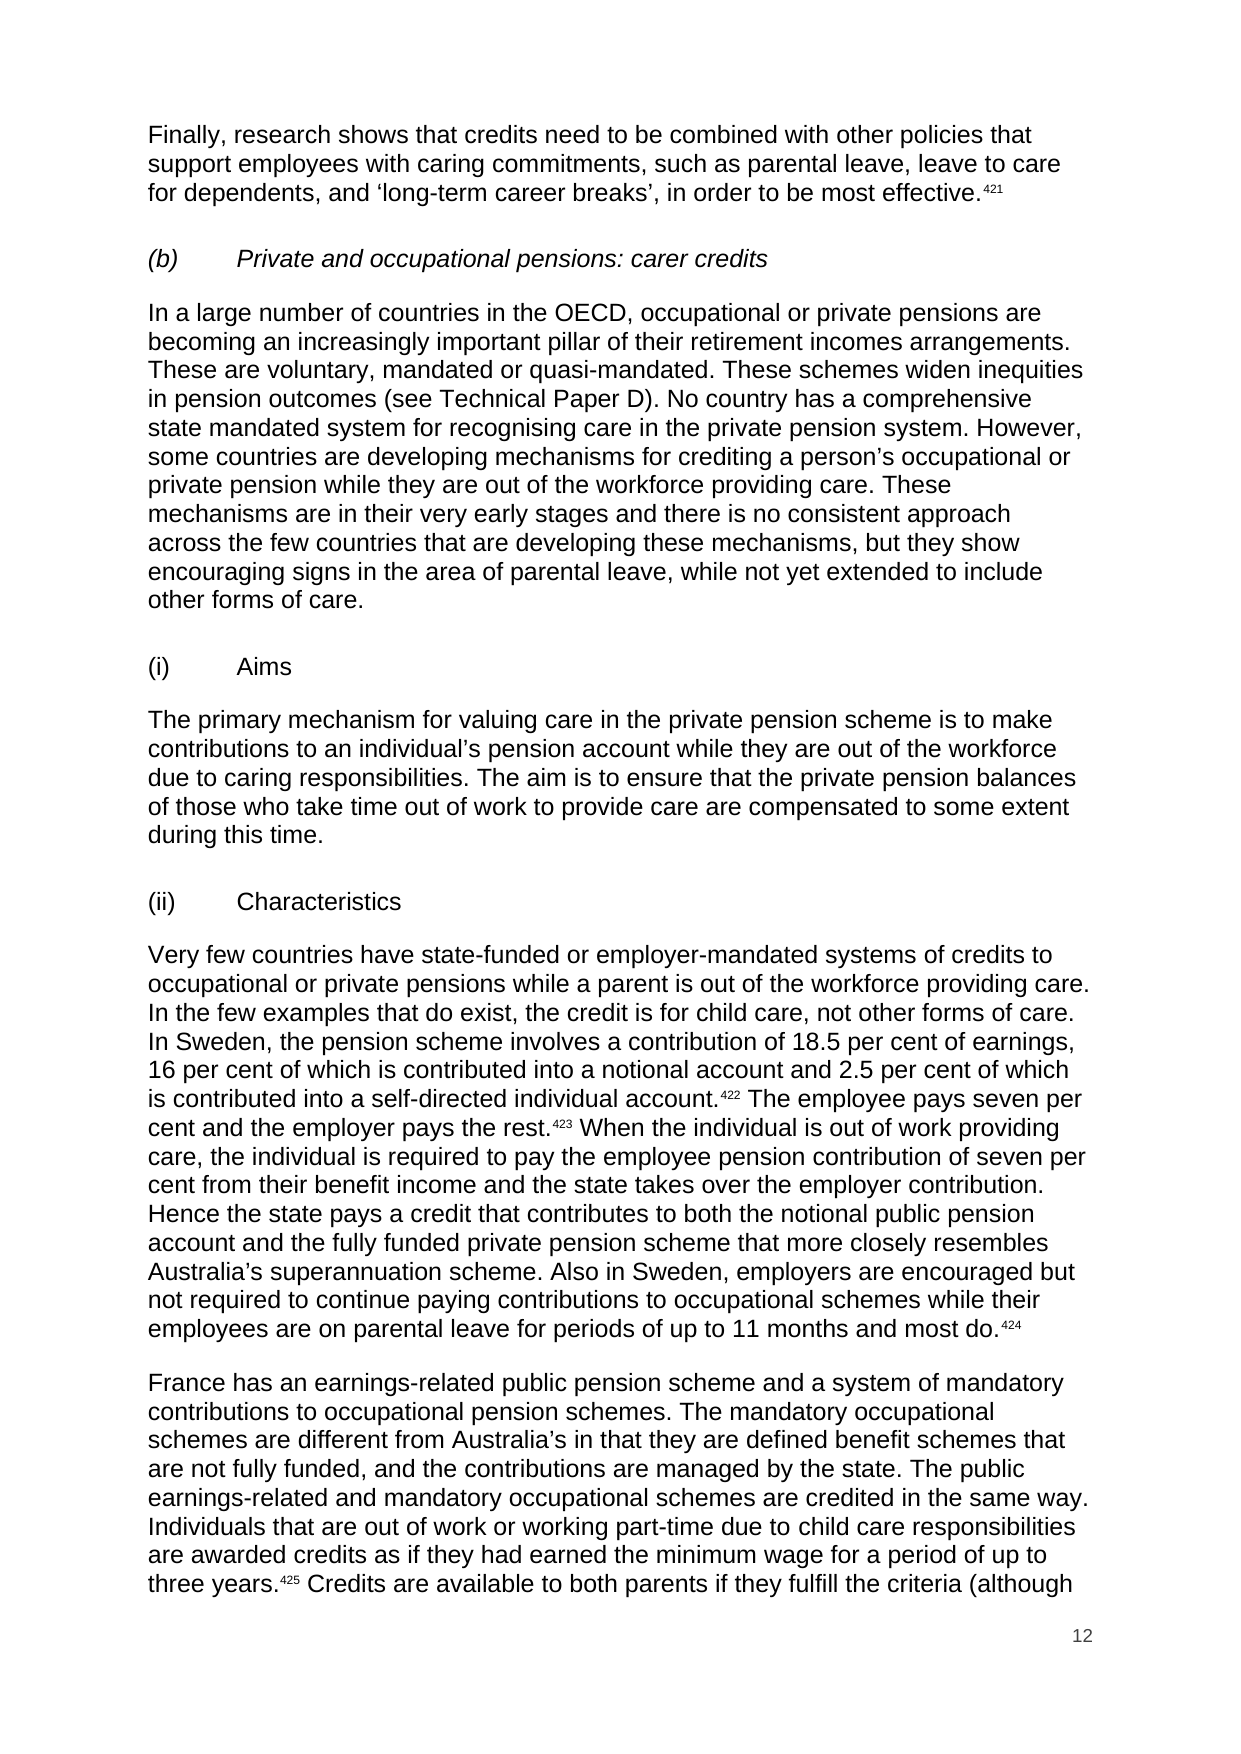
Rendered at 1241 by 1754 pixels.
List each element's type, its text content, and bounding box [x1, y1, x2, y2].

text In a large number of countries in the OECD, occupational or private pensions are becoming an increasingly important pillar of their retirement incomes arrangements. These are voluntary, mandated or quasi-mandated. These schemes widen inequities in pension outcomes (see Technical Paper D). No country has a comprehensive state mandated system for recognising care in the private pension system. However, some countries are developing mechanisms for crediting a person’s occupational or private pension while they are out of the workforce providing care. These mechanisms are in their very early stages and there is no consistent approach across the few countries that are developing these mechanisms, but they show encouraging signs in the area of parental leave, while not yet extended to include other forms of care. [148, 298, 1092, 614]
subtitle Characteristics [148, 887, 1092, 915]
subtitle Aims [148, 652, 1092, 680]
text Finally, research shows that credits need to be combined with other policies that support employees with caring commitments, such as parental leave, leave to care for dependents, and ‘long-term career breaks’, in order to be most effective. [148, 120, 1092, 207]
subtitle Private and occupational pensions: carer credits [148, 244, 1092, 273]
text Very few countries have state-funded or employer-mandated systems of credits to occupational or private pensions while a parent is out of the workforce providing care. In the few examples that do exist, the credit is for child care, not other forms of care. In Sweden, the pension scheme involves a contribution of 18.5 per cent of earnings, 16 per cent of which is contributed into a notional account and 2.5 per cent of which is contributed into a self-directed individual account. The employee pays seven per cent and the employer pays the rest. When the individual is out of work providing care, the individual is required to pay the employee pension contribution of seven per cent from their benefit income and the state takes over the employer contribution. Hence the state pays a credit that contributes to both the notional public pension account and the fully funded private pension scheme that more closely resembles Australia’s superannuation scheme. Also in Sweden, employers are encouraged but not required to continue paying contributions to occupational schemes while their employees are on parental leave for periods of up to 11 months and most do. [148, 940, 1092, 1343]
text The primary mechanism for valuing care in the private pension scheme is to make contributions to an individual’s pension account while they are out of the workforce due to caring responsibilities. The aim is to ensure that the private pension balances of those who take time out of work to provide care are compensated to some extent during this time. [148, 705, 1092, 849]
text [148, 1368, 1092, 1598]
